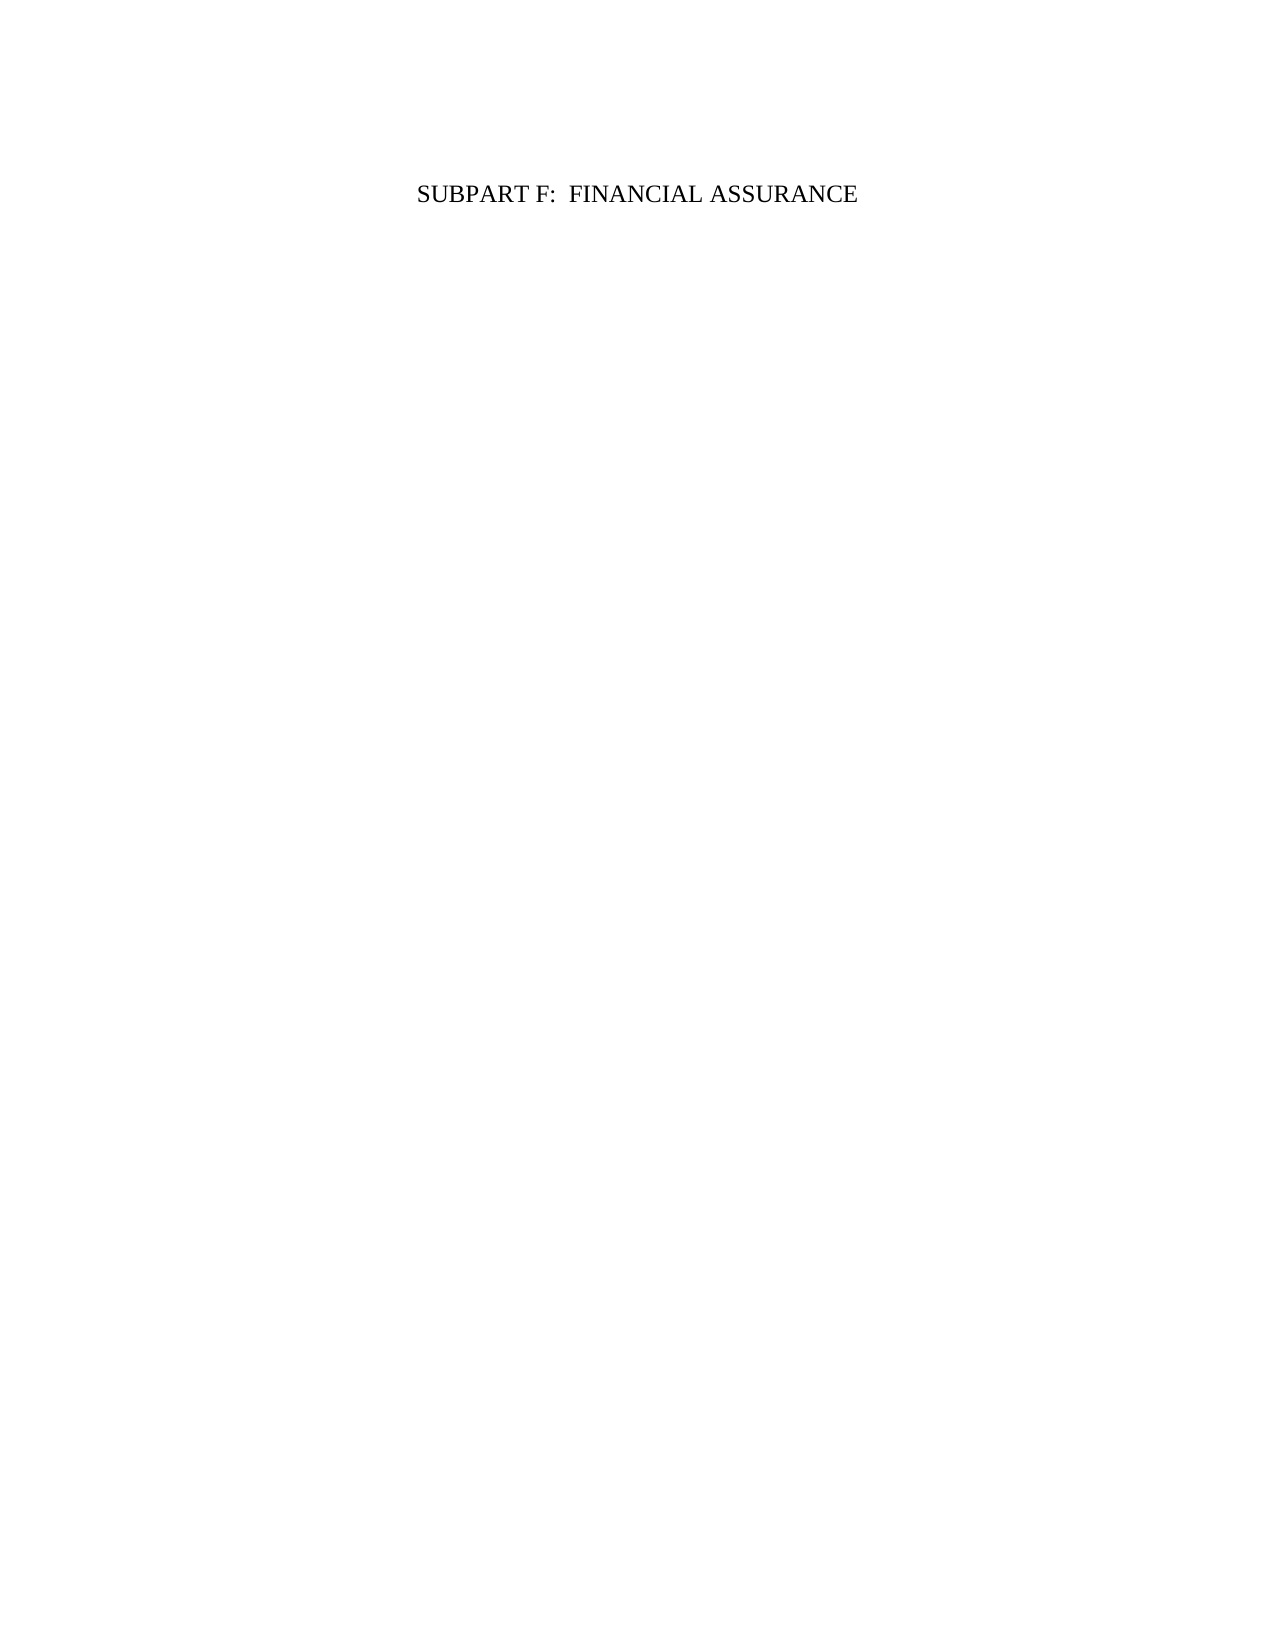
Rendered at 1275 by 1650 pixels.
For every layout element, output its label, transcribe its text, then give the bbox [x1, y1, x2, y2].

text SUBPART F: FINANCIAL ASSURANCE [150, 179, 1125, 207]
